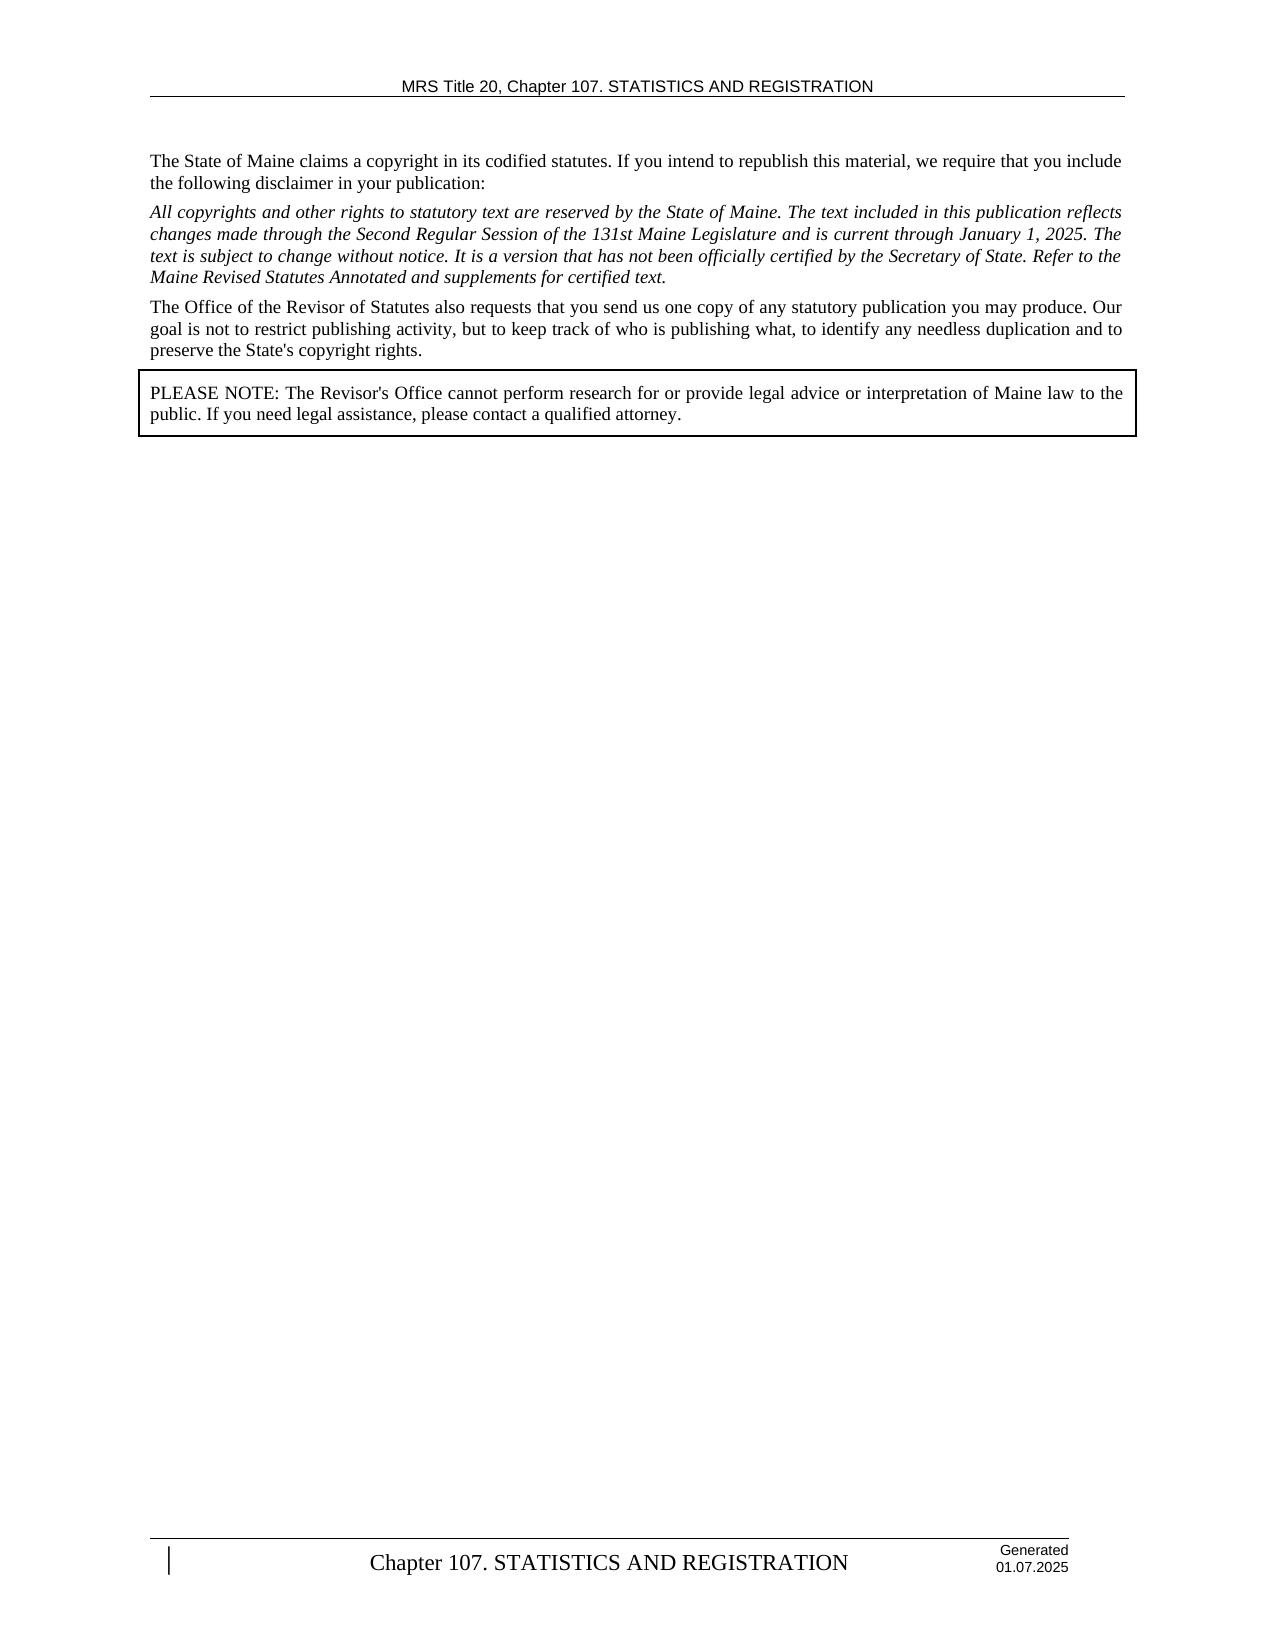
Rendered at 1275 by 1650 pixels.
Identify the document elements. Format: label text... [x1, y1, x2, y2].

text All copyrights and other rights to statutory text are reserved by the State of Maine. The text included in this publication reflects changes made through the Second Regular Session of the 131st Maine Legislature and is current through January 1, 2025 . The text is subject to change without notice. It is a version that has not been officially certified by the Secretary of State. Refer to the Maine Revised Statutes Annotated and supplements for certified text. [150, 201, 1125, 288]
text The Office of the Revisor of Statutes also requests that you send us one copy of any statutory publication you may produce. Our goal is not to restrict publishing activity, but to keep track of who is publishing what, to identify any needless duplication and to preserve the State's copyright rights. [150, 296, 1125, 361]
text PLEASE NOTE: The Revisor's Office cannot perform research for or provide legal advice or interpretation of Maine law to the public. If you need legal assistance, please contact a qualified attorney. [140, 371, 1135, 435]
text The State of Maine claims a copyright in its codified statutes. If you intend to republish this material, we require that you include the following disclaimer in your publication: [150, 150, 1125, 193]
